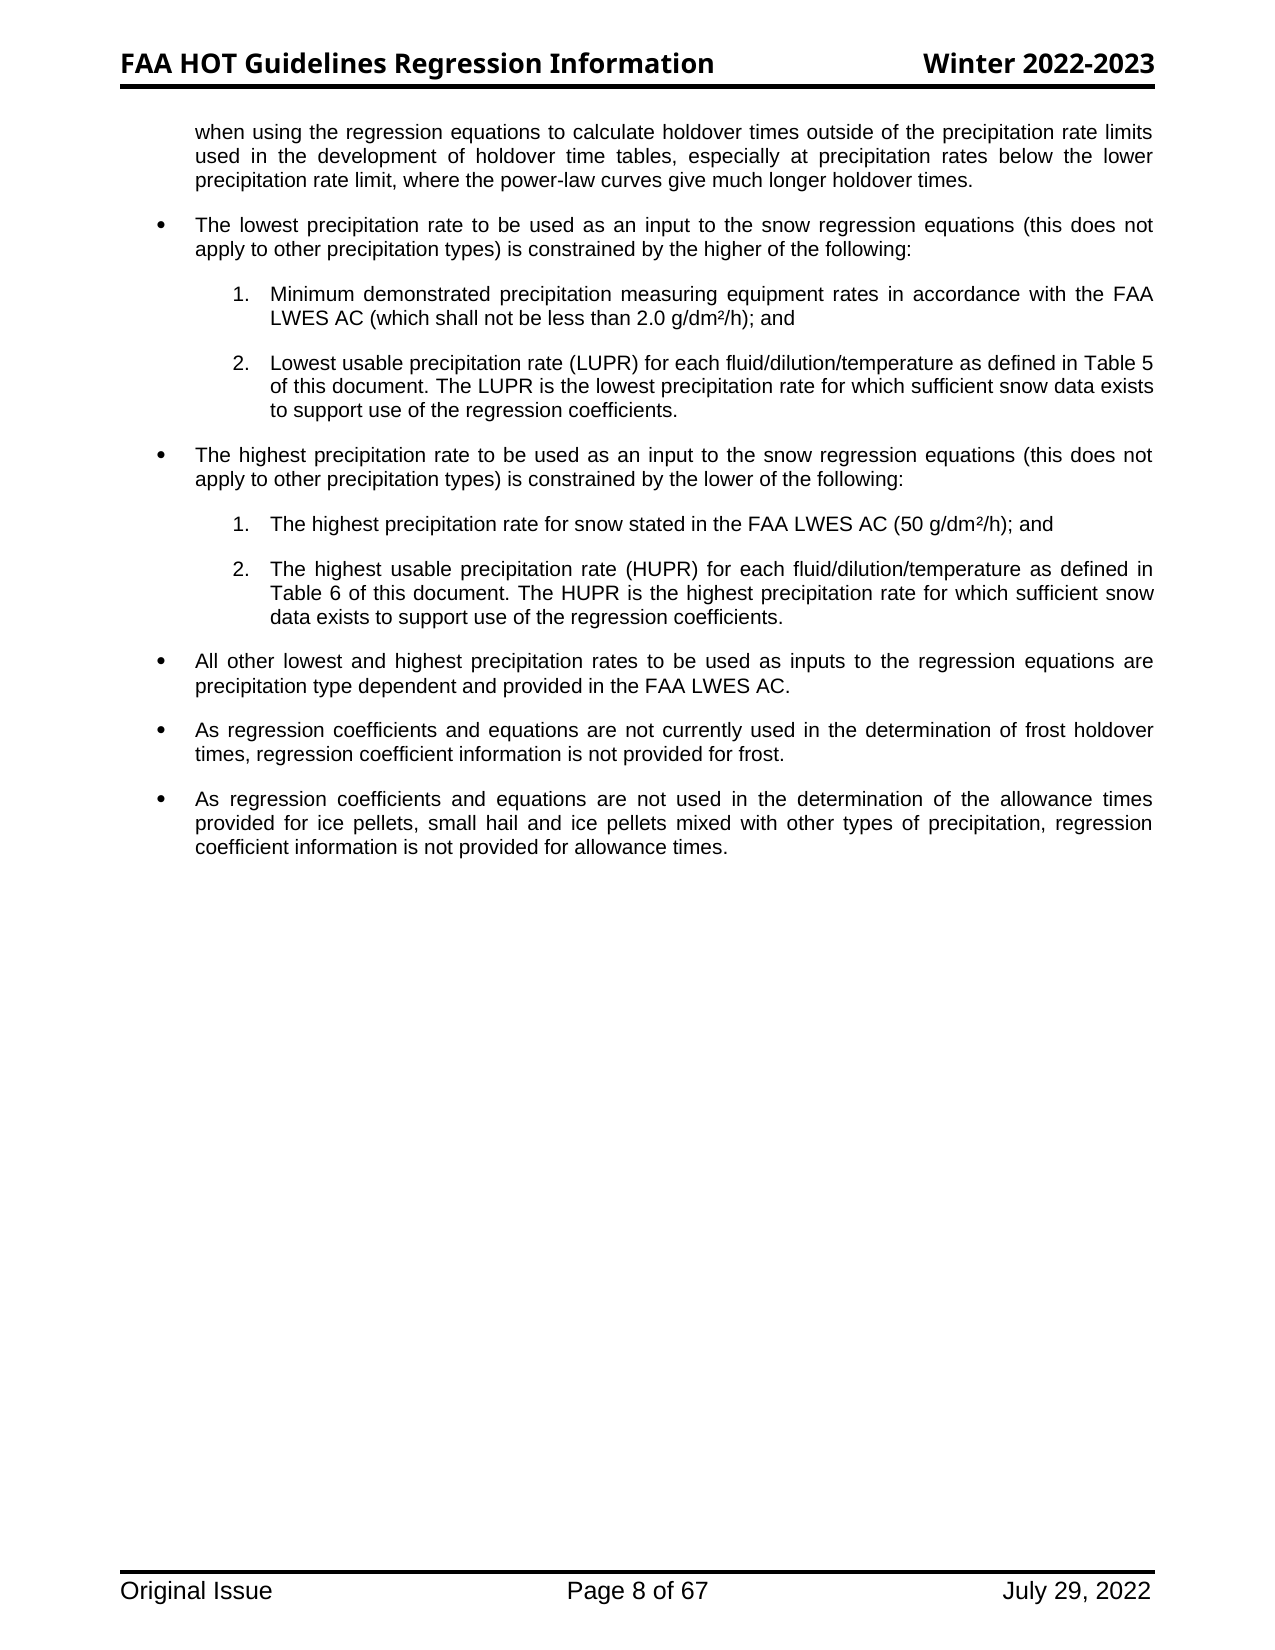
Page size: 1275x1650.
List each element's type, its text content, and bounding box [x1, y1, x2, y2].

list As regression coefficients and equations are not used in the determination of the allowance times provided for ice pellets, small hail and ice pellets mixed with other types of precipitation, regression coefficient information is not provided for allowance times. [157, 787, 1155, 859]
list The lowest precipitation rate to be used as an input to the snow regression equations (this does not apply to other precipitation types) is constrained by the higher of the following: [157, 213, 1155, 261]
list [157, 120, 1155, 192]
list The highest precipitation rate to be used as an input to the snow regression equations (this does not apply to other precipitation types) is constrained by the lower of the following: [157, 443, 1155, 491]
list As regression coefficients and equations are not currently used in the determination of frost holdover times, regression coefficient information is not provided for frost. [157, 718, 1155, 766]
list Minimum demonstrated precipitation measuring equipment rates in accordance with the FAA LWES AC (which shall not be less than 2.0 g/dm²/h); and [232, 282, 1155, 329]
list Lowest usable precipitation rate (LUPR) for each fluid/dilution/temperature as defined in Table 5 of this document. The LUPR is the lowest precipitation rate for which sufficient snow data exists to support use of the regression coefficients. [232, 350, 1155, 422]
list The highest usable precipitation rate (HUPR) for each fluid/dilution/temperature as defined in Table 6 of this document. The HUPR is the highest precipitation rate for which sufficient snow data exists to support use of the regression coefficients. [232, 557, 1155, 628]
list All other lowest and highest precipitation rates to be used as inputs to the regression equations are precipitation type dependent and provided in the FAA LWES AC. [157, 649, 1155, 697]
list The highest precipitation rate for snow stated in the FAA LWES AC (50 g/dm²/h); and [232, 512, 1155, 536]
